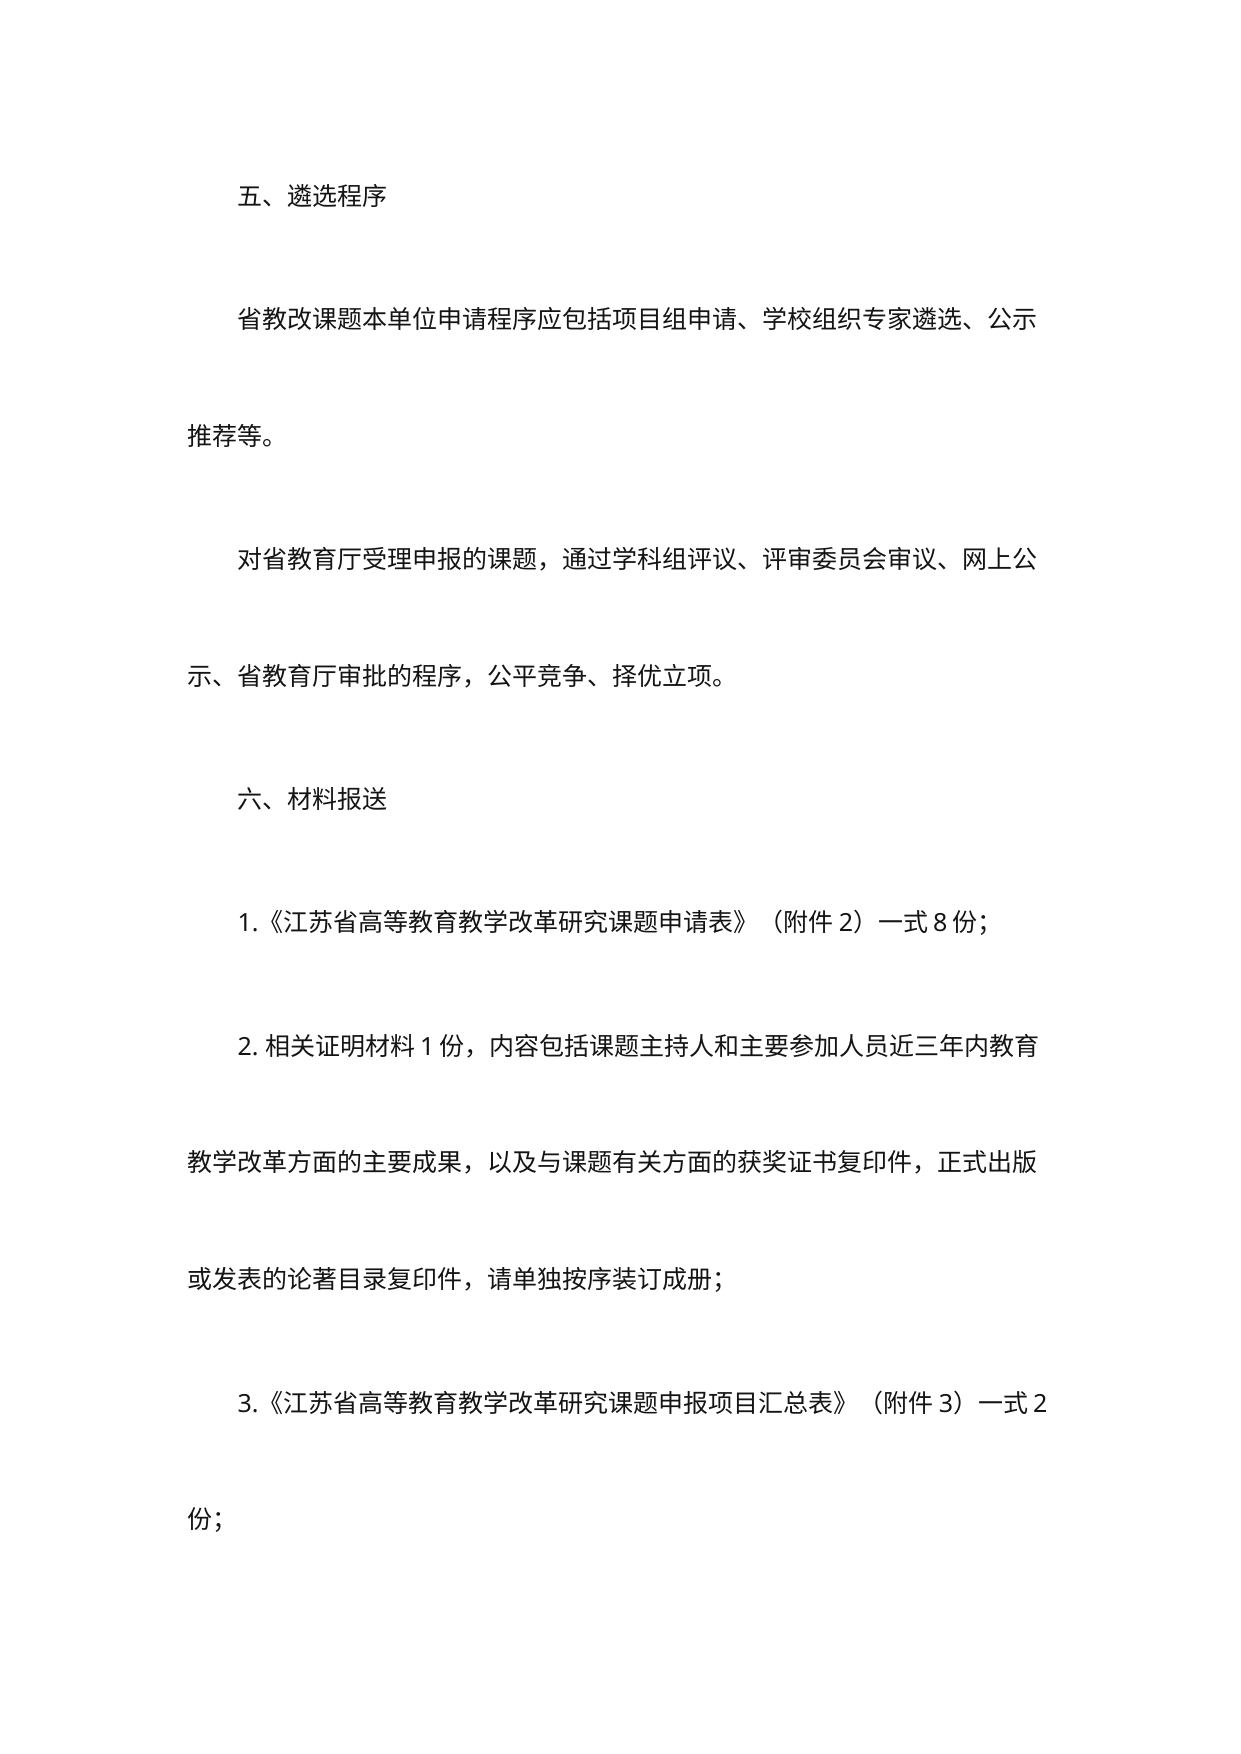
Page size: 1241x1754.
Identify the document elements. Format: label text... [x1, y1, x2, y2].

text 3.《江苏省高等教育教学改革研究课题申报项目汇总表》（附件3）一式2份； [187, 1369, 1053, 1551]
text 六、材料报送 [187, 765, 1053, 830]
text 五、遴选程序 [187, 162, 1053, 227]
text 2. 相关证明材料1份，内容包括课题主持人和主要参加人员近三年内教育教学改革方面的主要成果，以及与课题有关方面的获奖证书复印件，正式出版或发表的论著目录复印件，请单独按序装订成册； [187, 1012, 1053, 1311]
text 省教改课题本单位申请程序应包括项目组申请、学校组织专家遴选、公示推荐等。 [187, 285, 1053, 467]
text 1.《江苏省高等教育教学改革研究课题申请表》（附件2）一式8份； [187, 888, 1053, 953]
text 对省教育厅受理申报的课题，通过学科组评议、评审委员会审议、网上公示、省教育厅审批的程序，公平竞争、择优立项。 [187, 525, 1053, 707]
